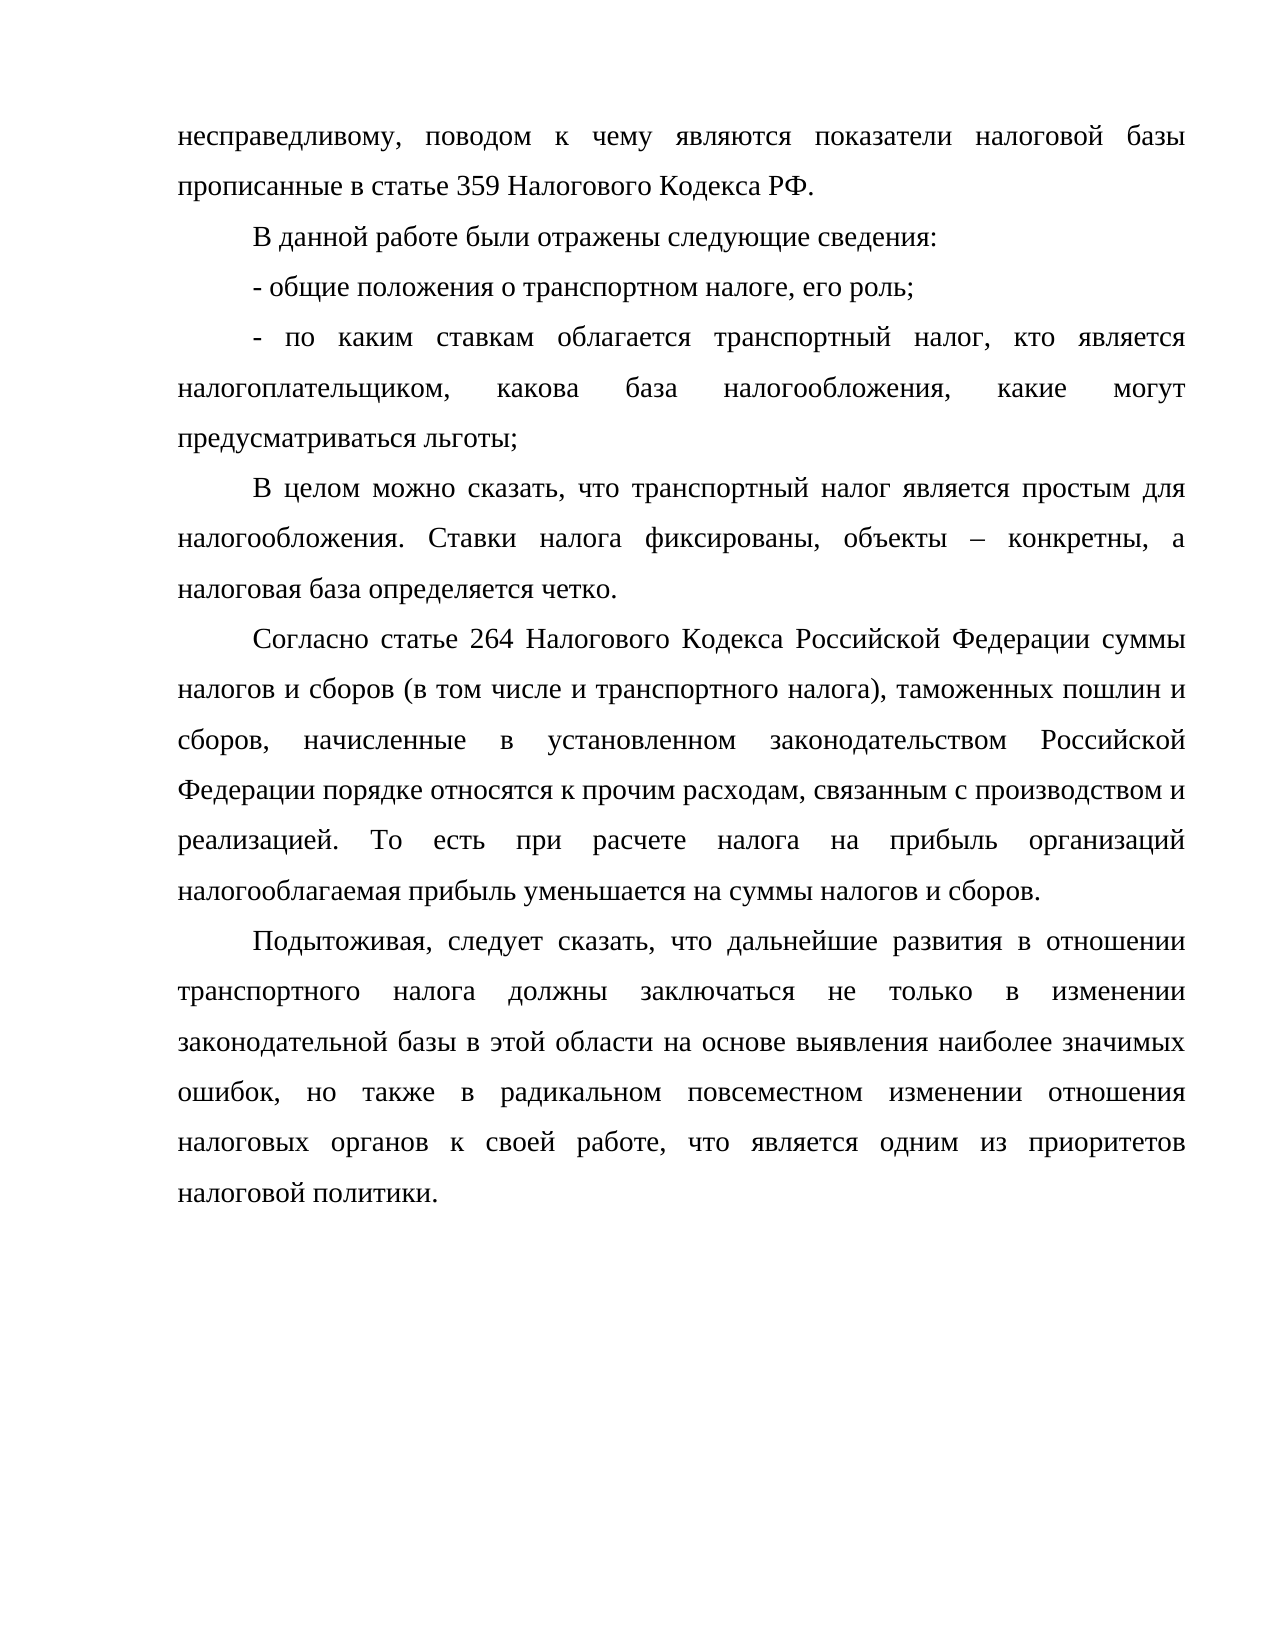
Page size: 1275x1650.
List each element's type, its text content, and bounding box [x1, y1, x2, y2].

text В целом можно сказать, что транспортный налог является простым для налогообложения. Ставки налога фиксированы, объекты – конкретны, а налоговая база определяется четко. [177, 470, 1186, 604]
text Подытоживая, следует сказать, что дальнейшие развития в отношении транспортного налога должны заключаться не только в изменении законодательной базы в этой области на основе выявления наиболее значимых ошибок, но также в радикальном повсеместном изменении отношения налоговых органов к своей работе, что является одним из приоритетов налоговой политики. [177, 923, 1186, 1208]
text В данной работе были отражены следующие сведения: [177, 219, 1186, 252]
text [177, 118, 1186, 202]
text - общие положения о транспортном налоге, его роль; [177, 269, 1186, 303]
text Согласно статье 264 Налогового Кодекса Российской Федерации суммы налогов и сборов (в том числе и транспортного налога), таможенных пошлин и сборов, начисленные в установленном законодательством Российской Федерации порядке относятся к прочим расходам, связанным с производством и реализацией. То есть при расчете налога на прибыль организаций налогооблагаемая прибыль уменьшается на суммы налогов и сборов. [177, 621, 1186, 906]
text - по каким ставкам облагается транспортный налог, кто является налогоплательщиком, какова база налогообложения, какие могут предусматриваться льготы; [177, 319, 1186, 453]
